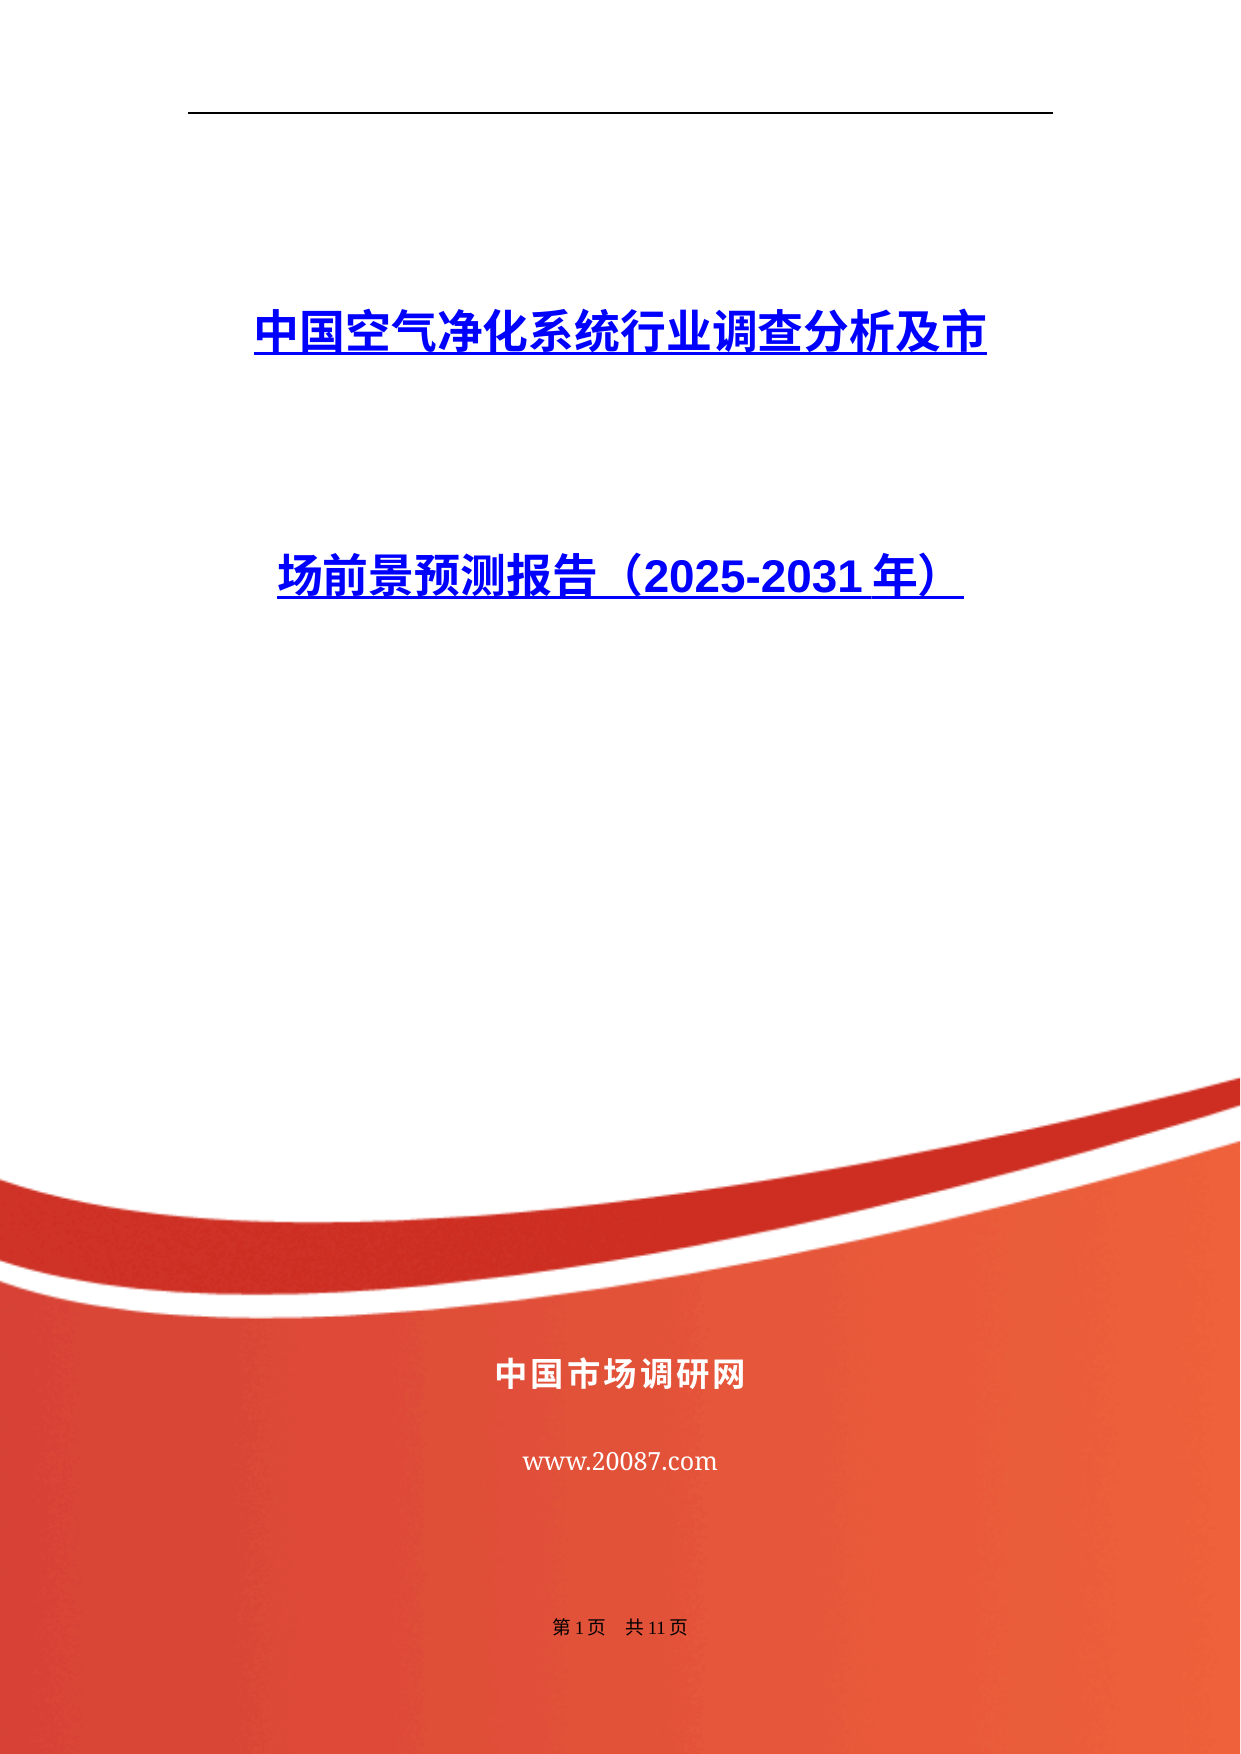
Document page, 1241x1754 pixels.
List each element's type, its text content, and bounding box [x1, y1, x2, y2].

text www.20087.com [187, 1428, 1053, 1493]
picture [0, 1006, 1241, 1754]
subtitle 中国市场调研网 [187, 1339, 1053, 1404]
table_header 中国空气净化系统行业调查分析及市场前景预测报告（2025-2031年） [188, 207, 1053, 773]
